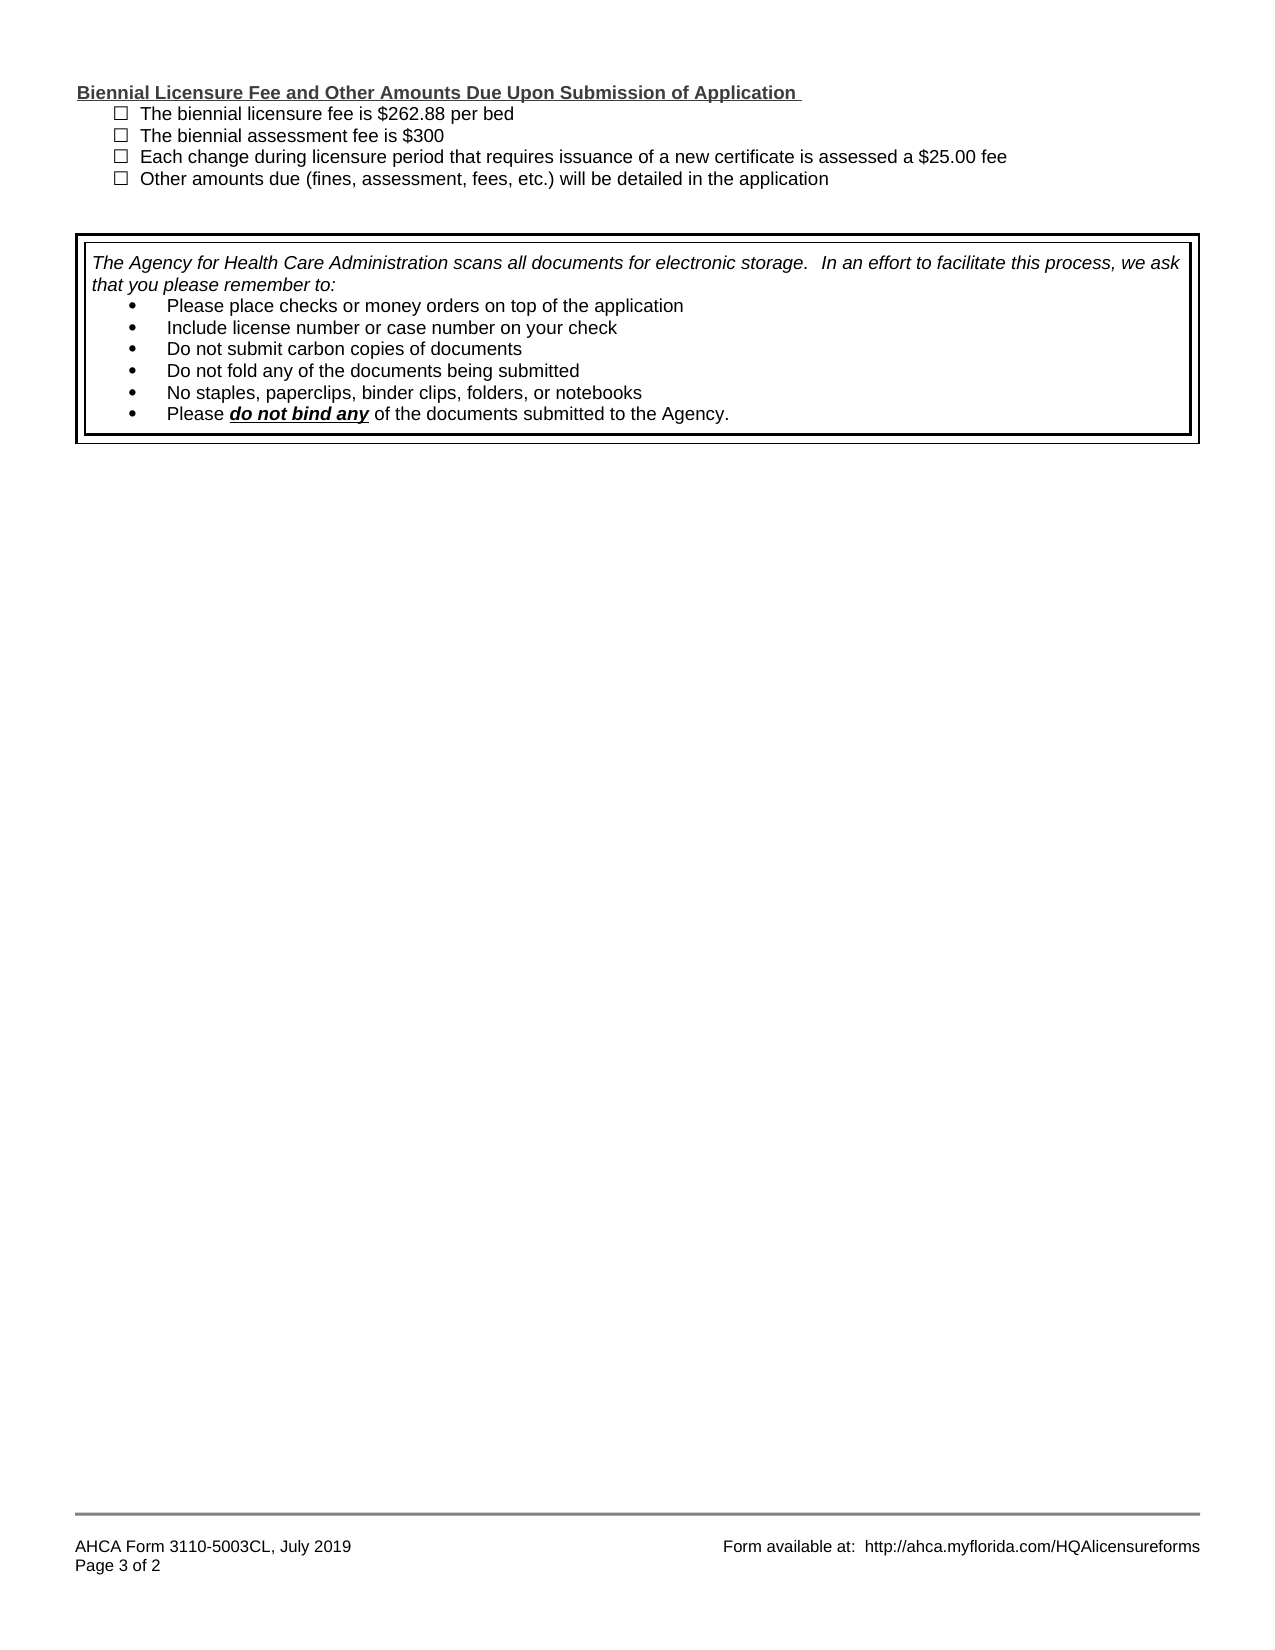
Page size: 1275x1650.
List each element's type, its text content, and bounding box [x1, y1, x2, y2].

text The biennial licensure fee is $262.88 per bed [112, 103, 1200, 125]
text Other amounts due (fines, assessment, fees, etc.) will be detailed in the application [112, 168, 1200, 189]
text Each change during licensure period that requires issuance of a new certificate is assessed a $25.00 fee [112, 146, 1200, 168]
text Biennial Licensure Fee and Other Amounts Due Upon Submission of Application [77, 82, 1200, 103]
text The biennial assessment fee is $300 [112, 125, 1200, 146]
table_header The Agency for Health Care Administration scans all documents for electronic storage. In an effort to facilitate this process, we ask that you please remember to: Please place checks or money orders on top of the application Include license number or case number on your check Do not submit carbon copies of documents Do not fold any of the documents being submitted No staples, paperclips, binder clips, folders, or notebooks Please do not bind any of the documents submitted to the Agency. [80, 236, 1194, 433]
